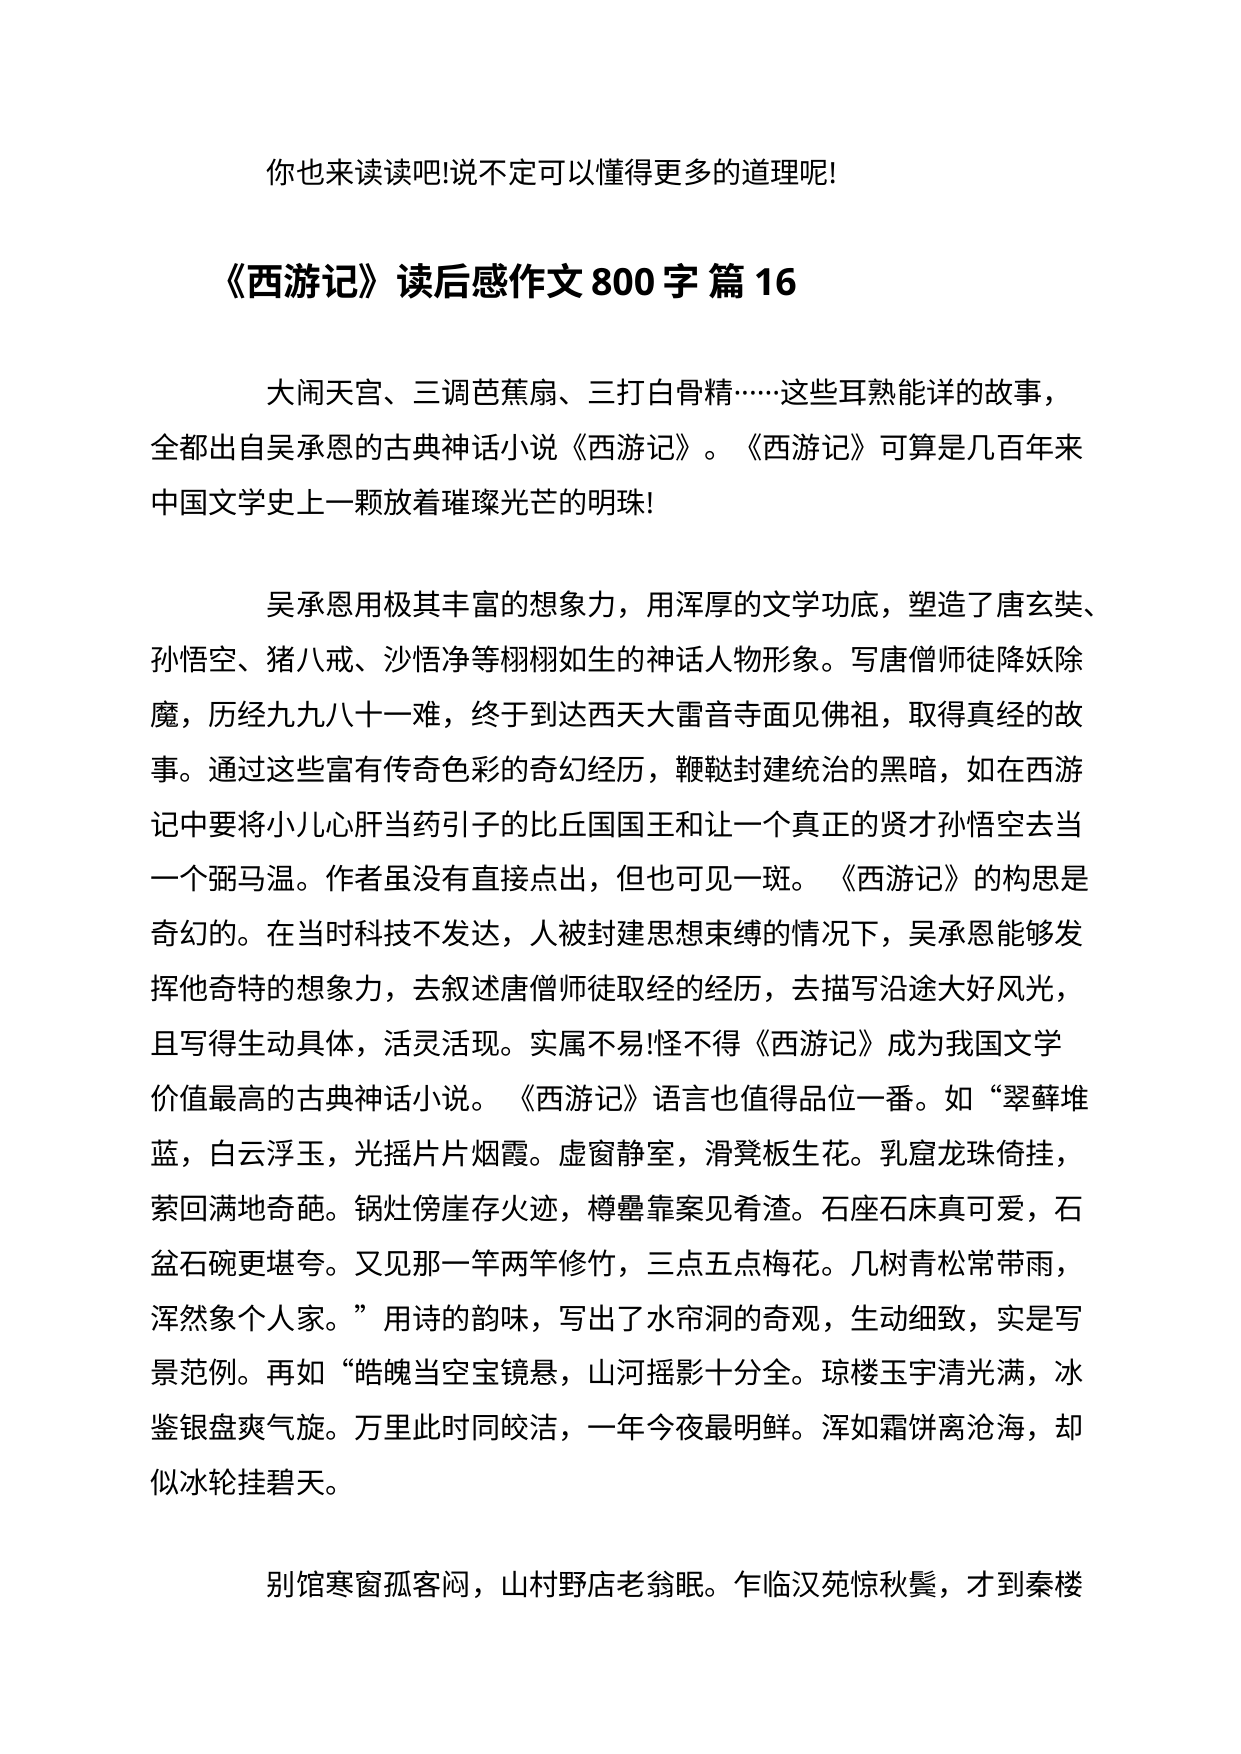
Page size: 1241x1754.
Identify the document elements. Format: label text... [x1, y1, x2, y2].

text 《西游记》读后感作文800字 篇16 [150, 252, 1090, 306]
text 大闹天宫、三调芭蕉扇、三打白骨精······这些耳熟能详的故事，全都出自吴承恩的古典神话小说《西游记》。《西游记》可算是几百年来中国文学史上一颗放着璀璨光芒的明珠! [150, 369, 1090, 522]
text 你也来读读吧!说不定可以懂得更多的道理呢! [150, 150, 1090, 192]
text 吴承恩用极其丰富的想象力，用浑厚的文学功底，塑造了唐玄奘、孙悟空、猪八戒、沙悟净等栩栩如生的神话人物形象。写唐僧师徒降妖除魔，历经九九八十一难，终于到达西天大雷音寺面见佛祖，取得真经的故事。通过这些富有传奇色彩的奇幻经历，鞭鞑封建统治的黑暗，如在西游记中要将小儿心肝当药引子的比丘国国王和让一个真正的贤才孙悟空去当一个弼马温。作者虽没有直接点出，但也可见一斑。 《西游记》的构思是奇幻的。在当时科技不发达，人被封建思想束缚的情况下，吴承恩能够发挥他奇特的想象力，去叙述唐僧师徒取经的经历，去描写沿途大好风光，且写得生动具体，活灵活现。实属不易!怪不得《西游记》成为我国文学价值最高的古典神话小说。 《西游记》语言也值得品位一番。如“翠藓堆蓝，白云浮玉，光摇片片烟霞。虚窗静室，滑凳板生花。乳窟龙珠倚挂，萦回满地奇葩。锅灶傍崖存火迹，樽罍靠案见肴渣。石座石床真可爱，石盆石碗更堪夸。又见那一竿两竿修竹，三点五点梅花。几树青松常带雨，浑然象个人家。”用诗的韵味，写出了水帘洞的奇观，生动细致，实是写景范例。再如“皓魄当空宝镜悬，山河摇影十分全。琼楼玉宇清光满，冰鉴银盘爽气旋。万里此时同皎洁，一年今夜最明鲜。浑如霜饼离沧海，却似冰轮挂碧天。 [150, 581, 1090, 1502]
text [150, 1562, 1090, 1604]
